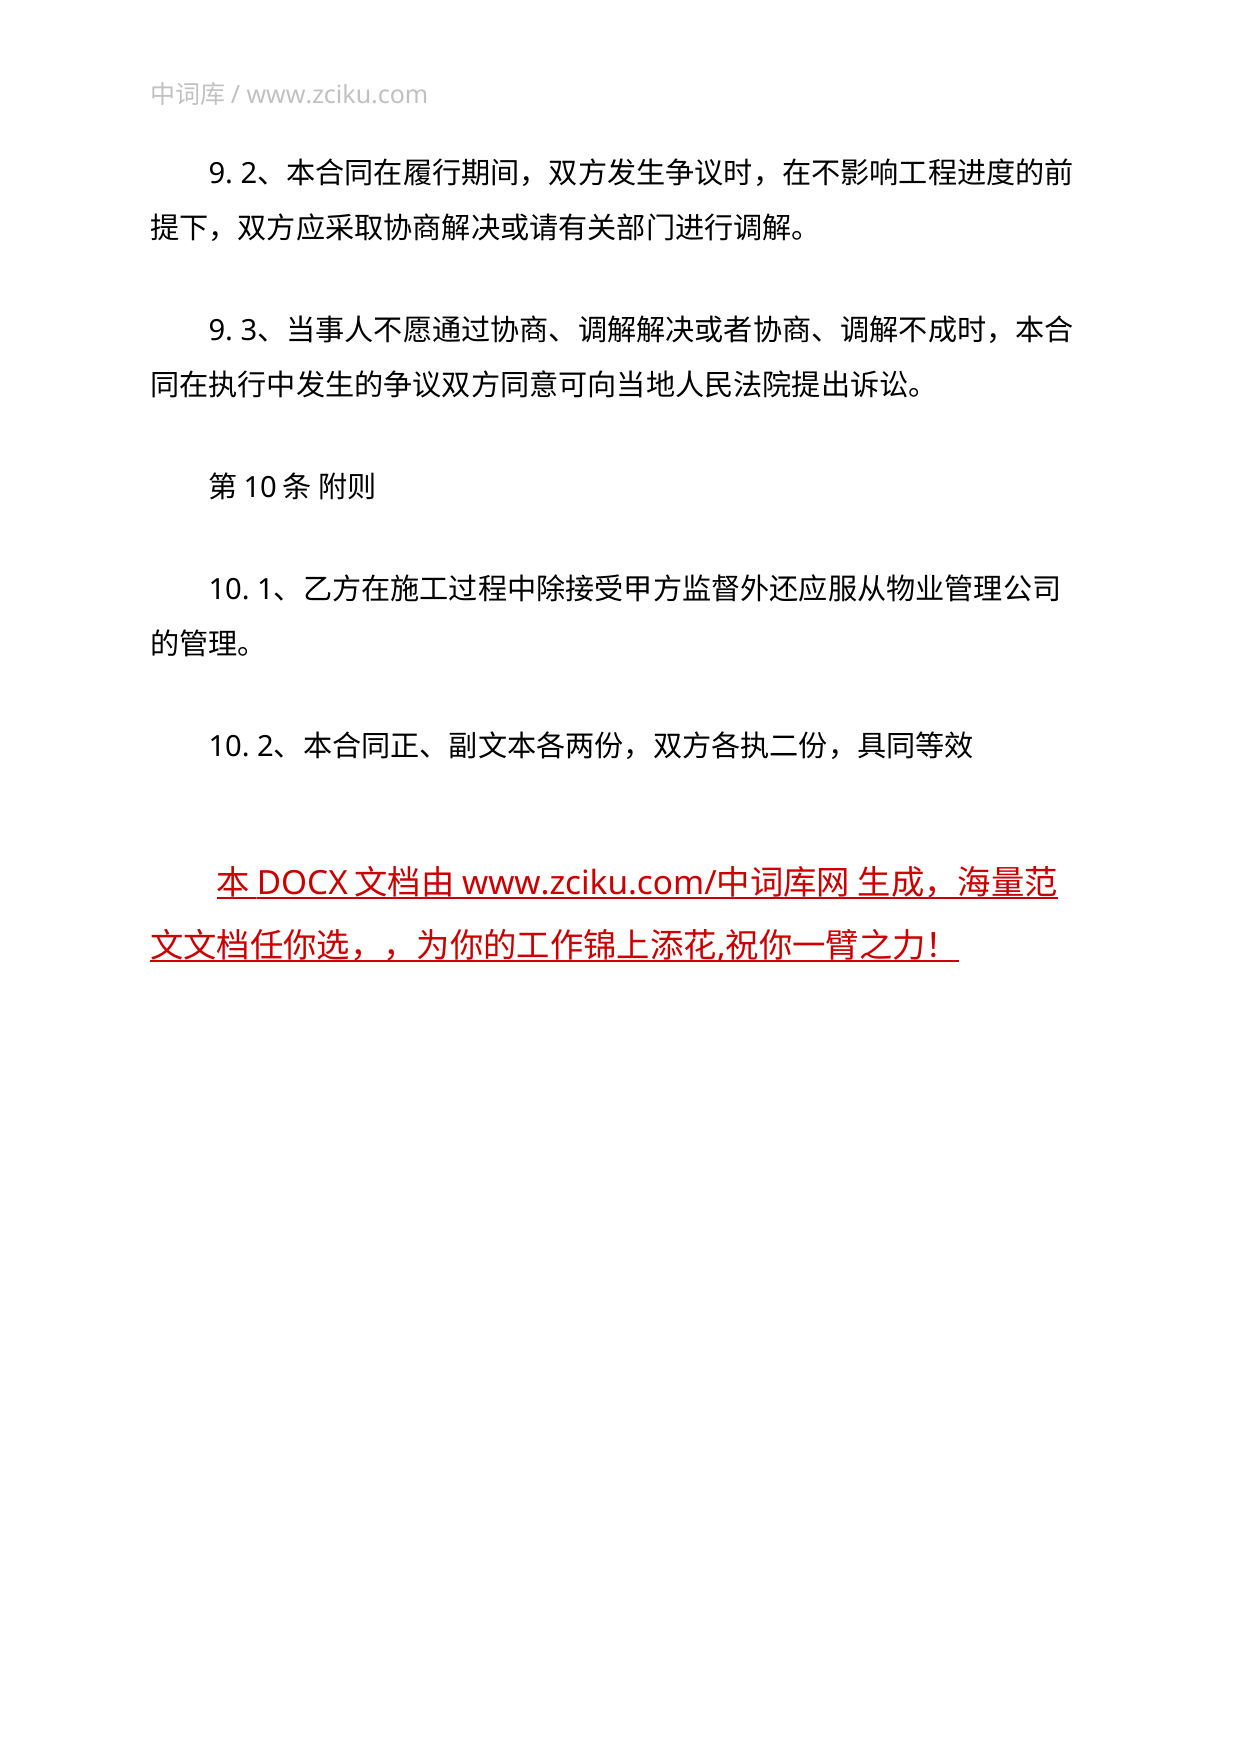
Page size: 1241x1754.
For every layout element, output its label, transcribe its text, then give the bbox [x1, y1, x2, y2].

text 10. 1、乙方在施工过程中除接受甲方监督外还应服从物业管理公司的管理。 [150, 566, 1090, 663]
text 9. 2、本合同在履行期间，双方发生争议时，在不影响工程进度的前提下，双方应采取协商解决或请有关部门进行调解。 [150, 150, 1090, 247]
text 第10条 附则 [150, 463, 1090, 506]
text 10. 2、本合同正、副文本各两份，双方各执二份，具同等效 [150, 722, 1090, 765]
text 9. 3、当事人不愿通过协商、调解解决或者协商、调解不成时，本合同在执行中发生的争议双方同意可向当地人民法院提出诉讼。 [150, 307, 1090, 404]
text 本DOCX文档由 www.zciku.com/中词库网 生成，海量范文文档任你选，，为你的工作锦上添花,祝你一臂之力！ [150, 856, 1090, 967]
